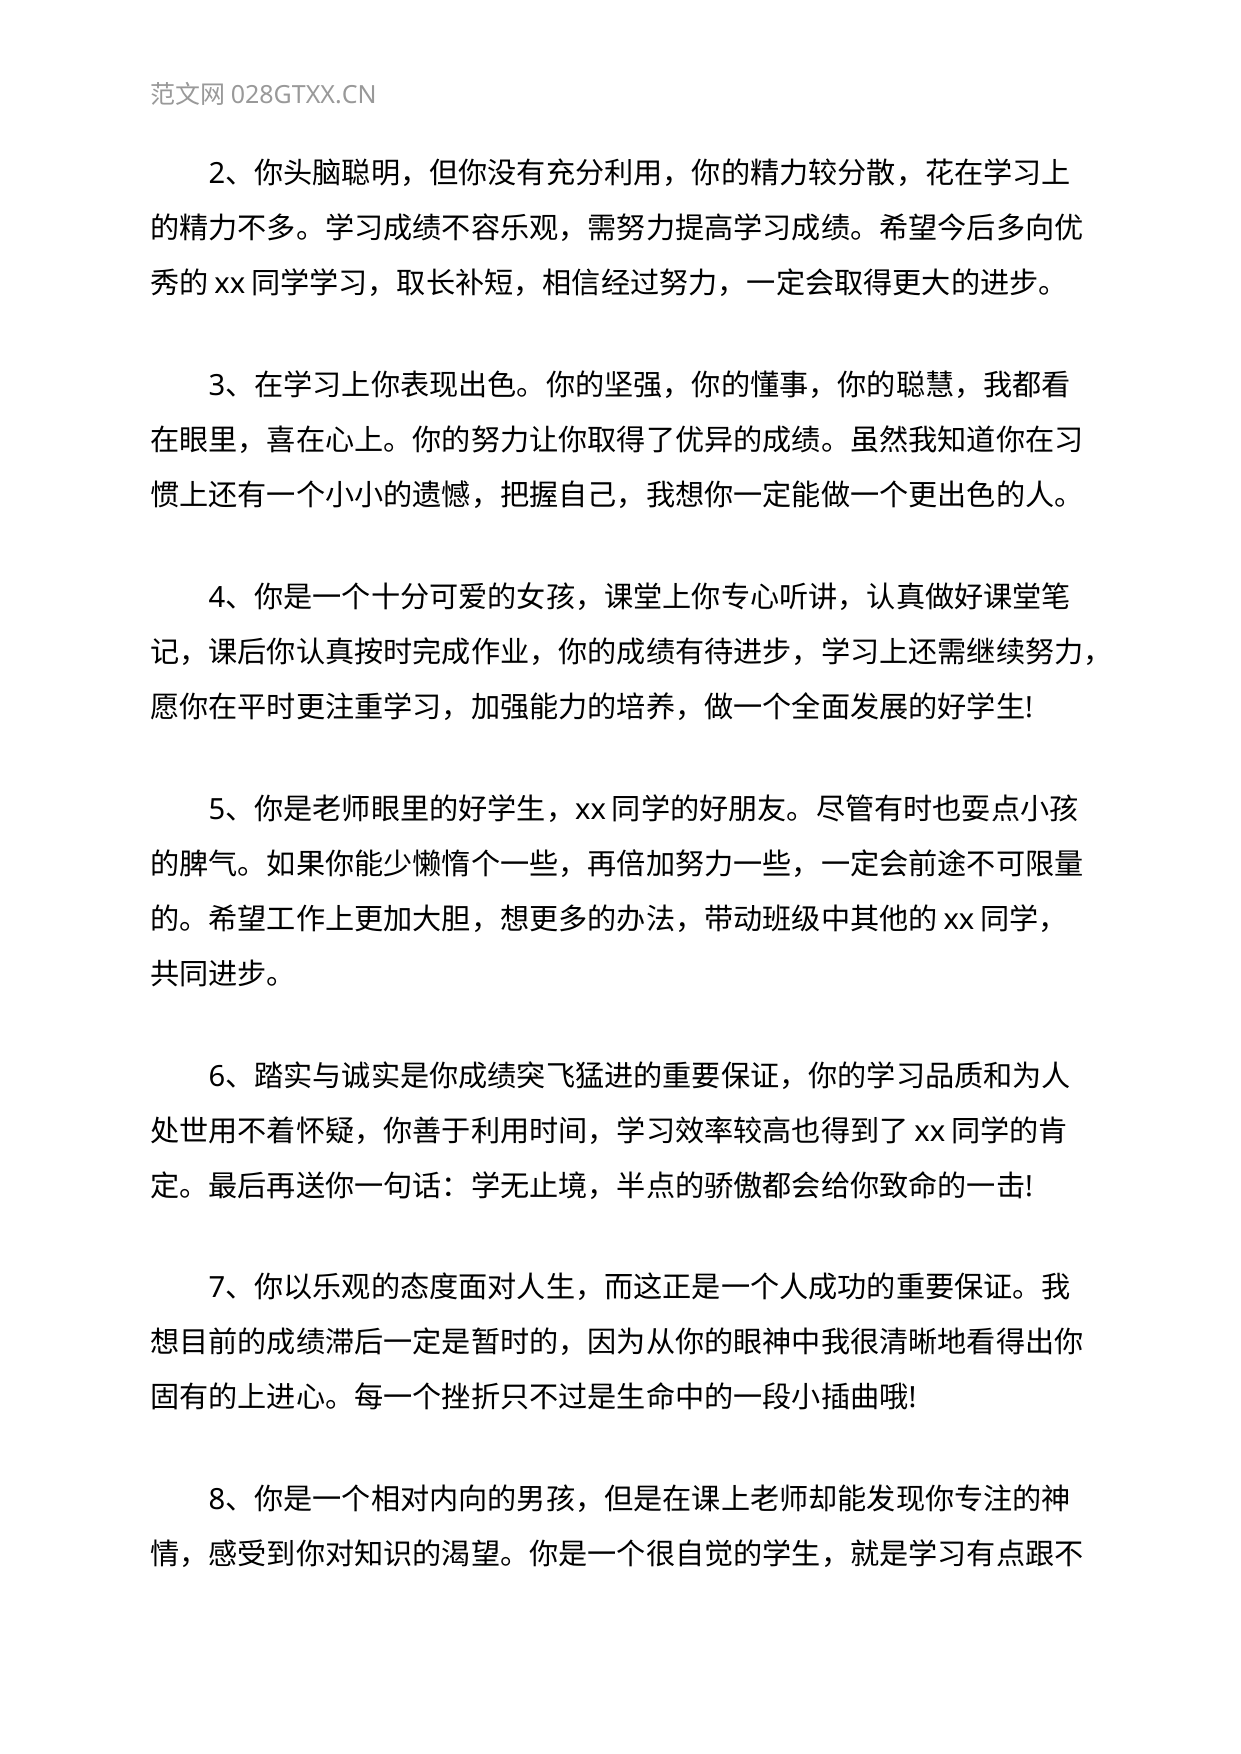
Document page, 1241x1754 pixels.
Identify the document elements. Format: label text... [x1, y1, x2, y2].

text 7、你以乐观的态度面对人生，而这正是一个人成功的重要保证。我想目前的成绩滞后一定是暂时的，因为从你的眼神中我很清晰地看得出你固有的上进心。每一个挫折只不过是生命中的一段小插曲哦! [150, 1264, 1090, 1416]
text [150, 1476, 1090, 1573]
text 6、踏实与诚实是你成绩突飞猛进的重要保证，你的学习品质和为人处世用不着怀疑，你善于利用时间，学习效率较高也得到了xx同学的肯定。最后再送你一句话：学无止境，半点的骄傲都会给你致命的一击! [150, 1052, 1090, 1204]
text 5、你是老师眼里的好学生，xx同学的好朋友。尽管有时也耍点小孩的脾气。如果你能少懒惰个一些，再倍加努力一些，一定会前途不可限量的。希望工作上更加大胆，想更多的办法，带动班级中其他的xx同学，共同进步。 [150, 785, 1090, 993]
text 2、你头脑聪明，但你没有充分利用，你的精力较分散，花在学习上的精力不多。学习成绩不容乐观，需努力提高学习成绩。希望今后多向优秀的xx同学学习，取长补短，相信经过努力，一定会取得更大的进步。 [150, 150, 1090, 302]
text 3、在学习上你表现出色。你的坚强，你的懂事，你的聪慧，我都看在眼里，喜在心上。你的努力让你取得了优异的成绩。虽然我知道你在习惯上还有一个小小的遗憾，把握自己，我想你一定能做一个更出色的人。 [150, 362, 1090, 514]
text 4、你是一个十分可爱的女孩，课堂上你专心听讲，认真做好课堂笔记，课后你认真按时完成作业，你的成绩有待进步，学习上还需继续努力，愿你在平时更注重学习，加强能力的培养，做一个全面发展的好学生! [150, 573, 1090, 726]
